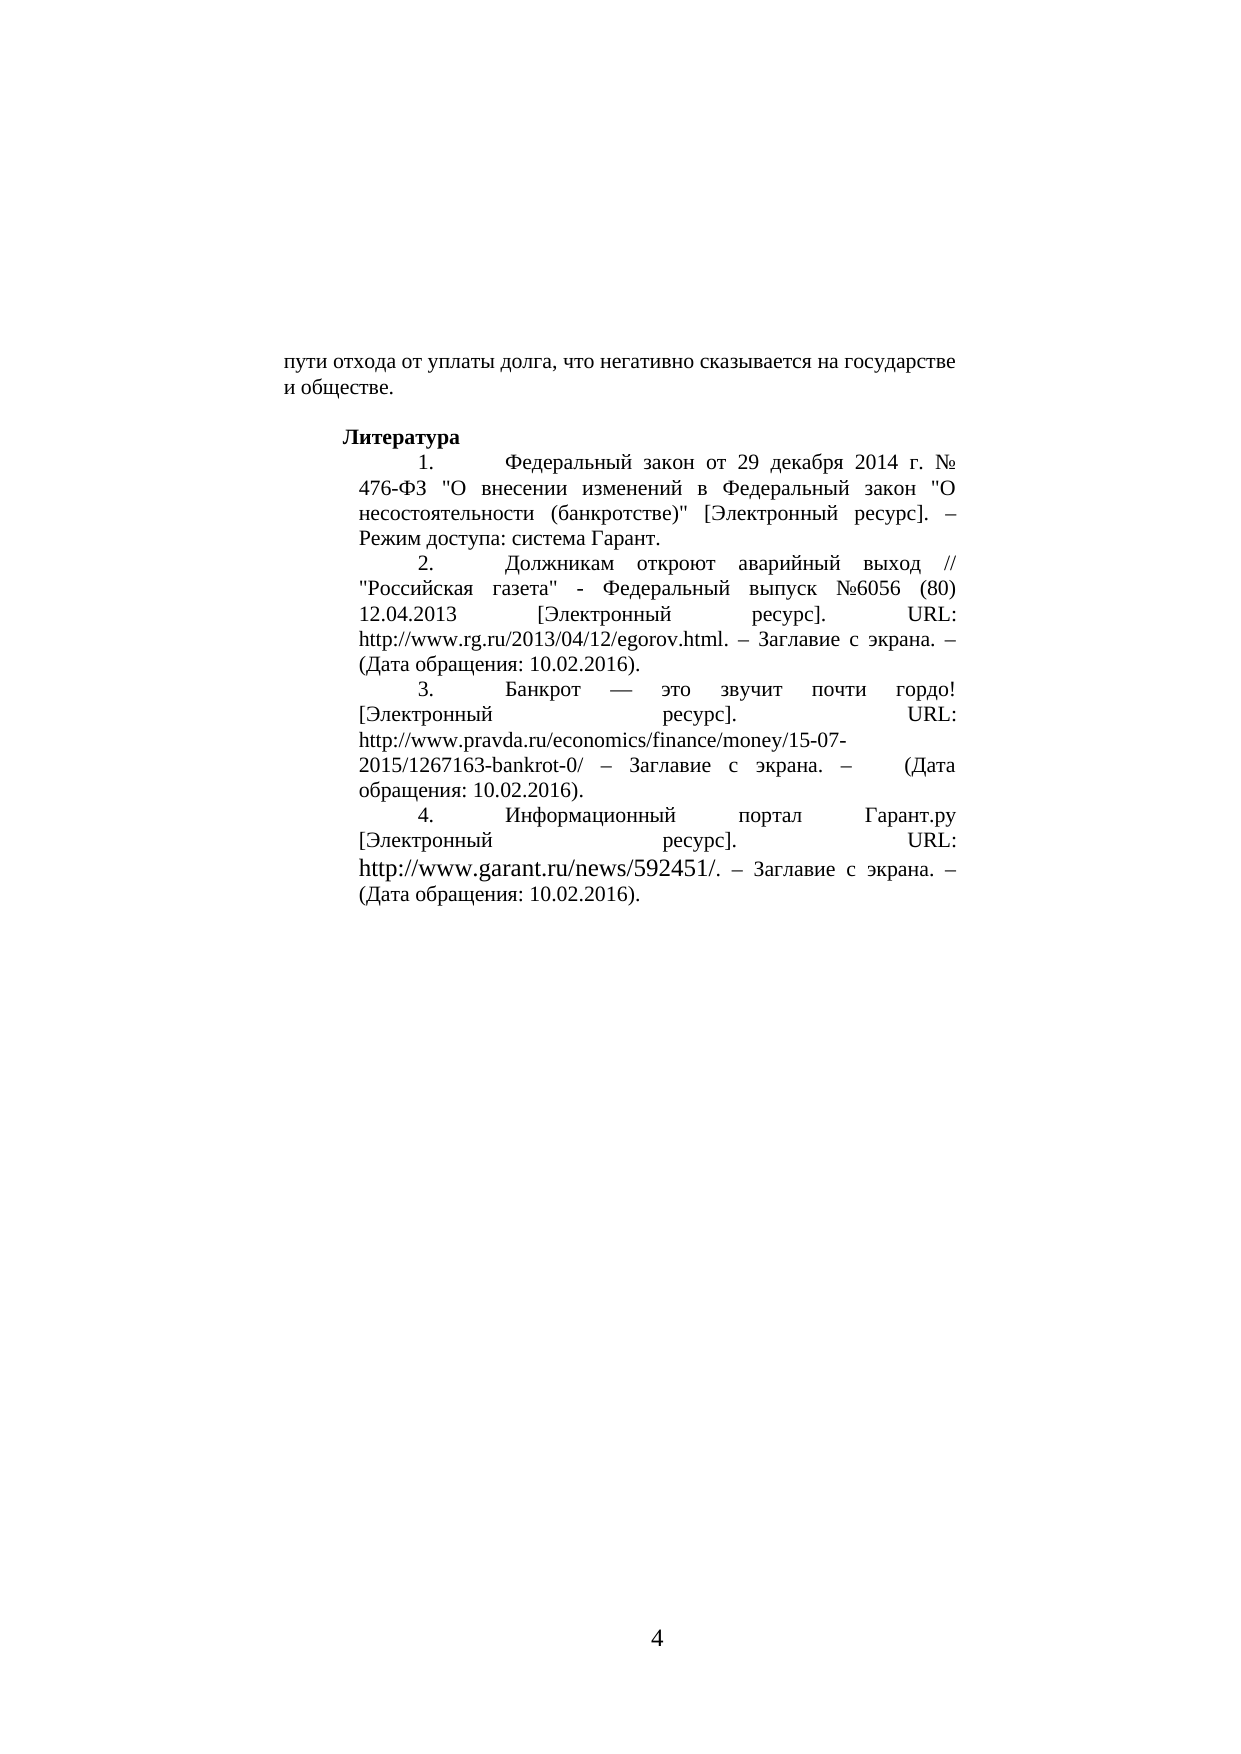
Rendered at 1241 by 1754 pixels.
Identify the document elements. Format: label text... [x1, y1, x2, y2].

list Информационный портал Гарант.ру [Электронный ресурс]. URL: http://www.garant.ru/news/592451/. – Заглавие с экрана. – (Дата обращения: 10.02.2016). [358, 802, 957, 907]
list Должникам откроют аварийный выход // "Российская газета" - Федеральный выпуск №6056 (80) 12.04.2013 [Электронный ресурс]. URL: http://www.rg.ru/2013/04/12/egorov.html. – Заглавие с экрана. – (Дата обращения: 10.02.2016). [358, 550, 957, 676]
list Федеральный закон от 29 декабря 2014 г. № 476-ФЗ "О внесении изменений в Федеральный закон "О несостоятельности (банкротстве)" [Электронный ресурс]. – Режим доступа: система Гарант. [358, 449, 957, 550]
text Литература [283, 424, 957, 449]
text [283, 348, 957, 399]
list Банкрот — это звучит почти гордо! [Электронный ресурс]. URL: http://www.pravda.ru/economics/finance/money/15-07-2015/1267163-bankrot-0/ – Заглавие с экрана. – (Дата обращения: 10.02.2016). [358, 676, 957, 802]
